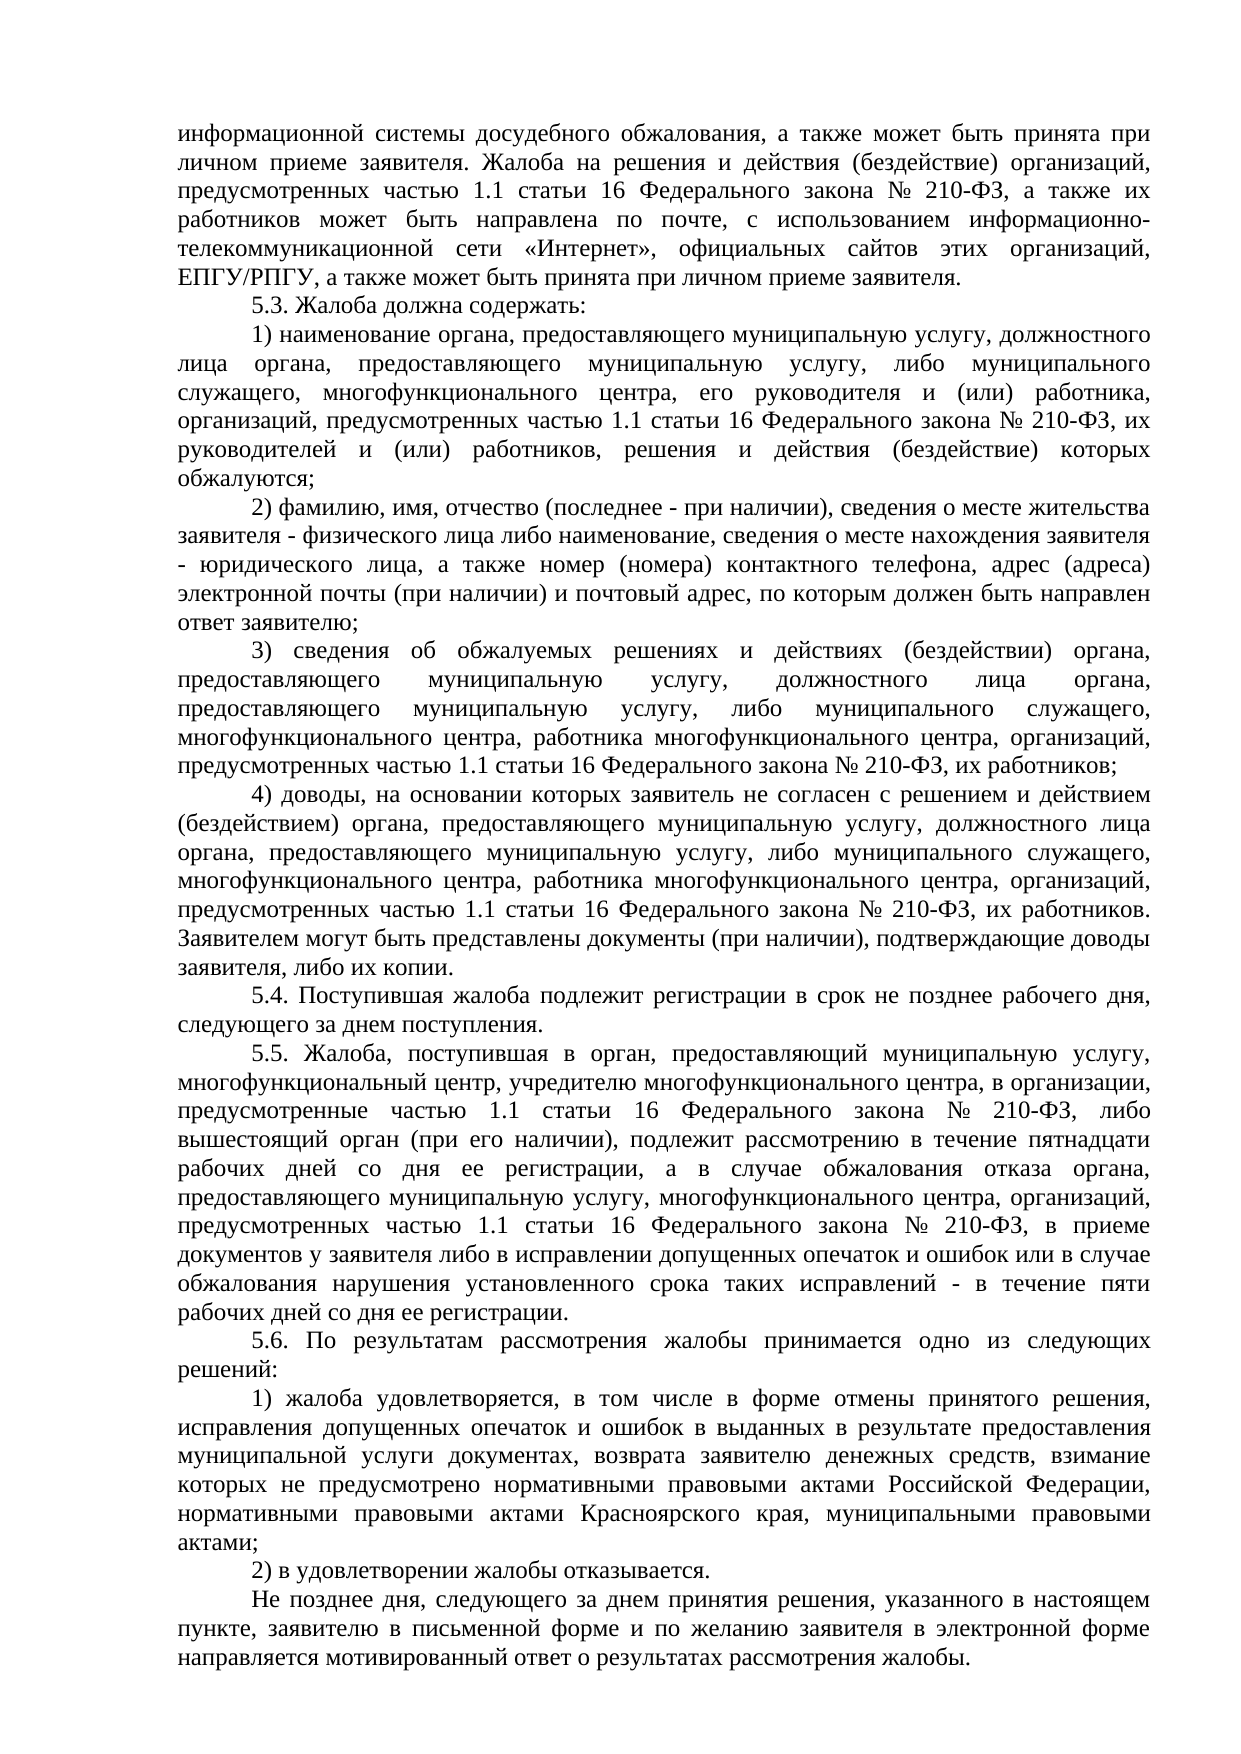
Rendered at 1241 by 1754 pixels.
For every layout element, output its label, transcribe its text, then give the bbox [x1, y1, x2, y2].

text 5.3. Жалоба должна содержать: [177, 291, 1152, 319]
text 5.6. По результатам рассмотрения жалобы принимается одно из следующих решений: [177, 1326, 1152, 1383]
text 2) фамилию, имя, отчество (последнее - при наличии), сведения о месте жительства заявителя - физического лица либо наименование, сведения о месте нахождения заявителя - юридического лица, а также номер (номера) контактного телефона, адрес (адреса) электронной почты (при наличии) и почтовый адрес, по которым должен быть направлен ответ заявителю; [177, 492, 1152, 636]
text 2) в удовлетворении жалобы отказывается. [177, 1556, 1152, 1584]
text 3) сведения об обжалуемых решениях и действиях (бездействии) органа, предоставляющего муниципальную услугу, должностного лица органа, предоставляющего муниципальную услугу, либо муниципального служащего, многофункционального центра, работника многофункционального центра, организаций, предусмотренных частью 1.1 статьи 16 Федерального закона № 210-ФЗ, их работников; [177, 636, 1152, 779]
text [177, 118, 1152, 291]
text 5.5. Жалоба, поступившая в орган, предоставляющий муниципальную услугу, многофункциональный центр, учредителю многофункционального центра, в организации, предусмотренные частью 1.1 статьи 16 Федерального закона № 210-ФЗ, либо вышестоящий орган (при его наличии), подлежит рассмотрению в течение пятнадцати рабочих дней со дня ее регистрации, а в случае обжалования отказа органа, предоставляющего муниципальную услугу, многофункционального центра, организаций, предусмотренных частью 1.1 статьи 16 Федерального закона № 210-ФЗ, в приеме документов у заявителя либо в исправлении допущенных опечаток и ошибок или в случае обжалования нарушения установленного срока таких исправлений - в течение пяти рабочих дней со дня ее регистрации. [177, 1038, 1152, 1326]
text 4) доводы, на основании которых заявитель не согласен с решением и действием (бездействием) органа, предоставляющего муниципальную услугу, должностного лица органа, предоставляющего муниципальную услугу, либо муниципального служащего, многофункционального центра, работника многофункционального центра, организаций, предусмотренных частью 1.1 статьи 16 Федерального закона № 210-ФЗ, их работников. Заявителем могут быть представлены документы (при наличии), подтверждающие доводы заявителя, либо их копии. [177, 779, 1152, 981]
text 1) наименование органа, предоставляющего муниципальную услугу, должностного лица органа, предоставляющего муниципальную услугу, либо муниципального служащего, многофункционального центра, его руководителя и (или) работника, организаций, предусмотренных частью 1.1 статьи 16 Федерального закона № 210-ФЗ, их руководителей и (или) работников, решения и действия (бездействие) которых обжалуются; [177, 319, 1152, 492]
text 1) жалоба удовлетворяется, в том числе в форме отмены принятого решения, исправления допущенных опечаток и ошибок в выданных в результате предоставления муниципальной услуги документах, возврата заявителю денежных средств, взимание которых не предусмотрено нормативными правовыми актами Российской Федерации, нормативными правовыми актами Красноярского края, муниципальными правовыми актами; [177, 1383, 1152, 1556]
text 5.4. Поступившая жалоба подлежит регистрации в срок не позднее рабочего дня, следующего за днем поступления. [177, 981, 1152, 1038]
text Не позднее дня, следующего за днем принятия решения, указанного в настоящем пункте, заявителю в письменной форме и по желанию заявителя в электронной форме направляется мотивированный ответ о результатах рассмотрения жалобы. [177, 1584, 1152, 1671]
